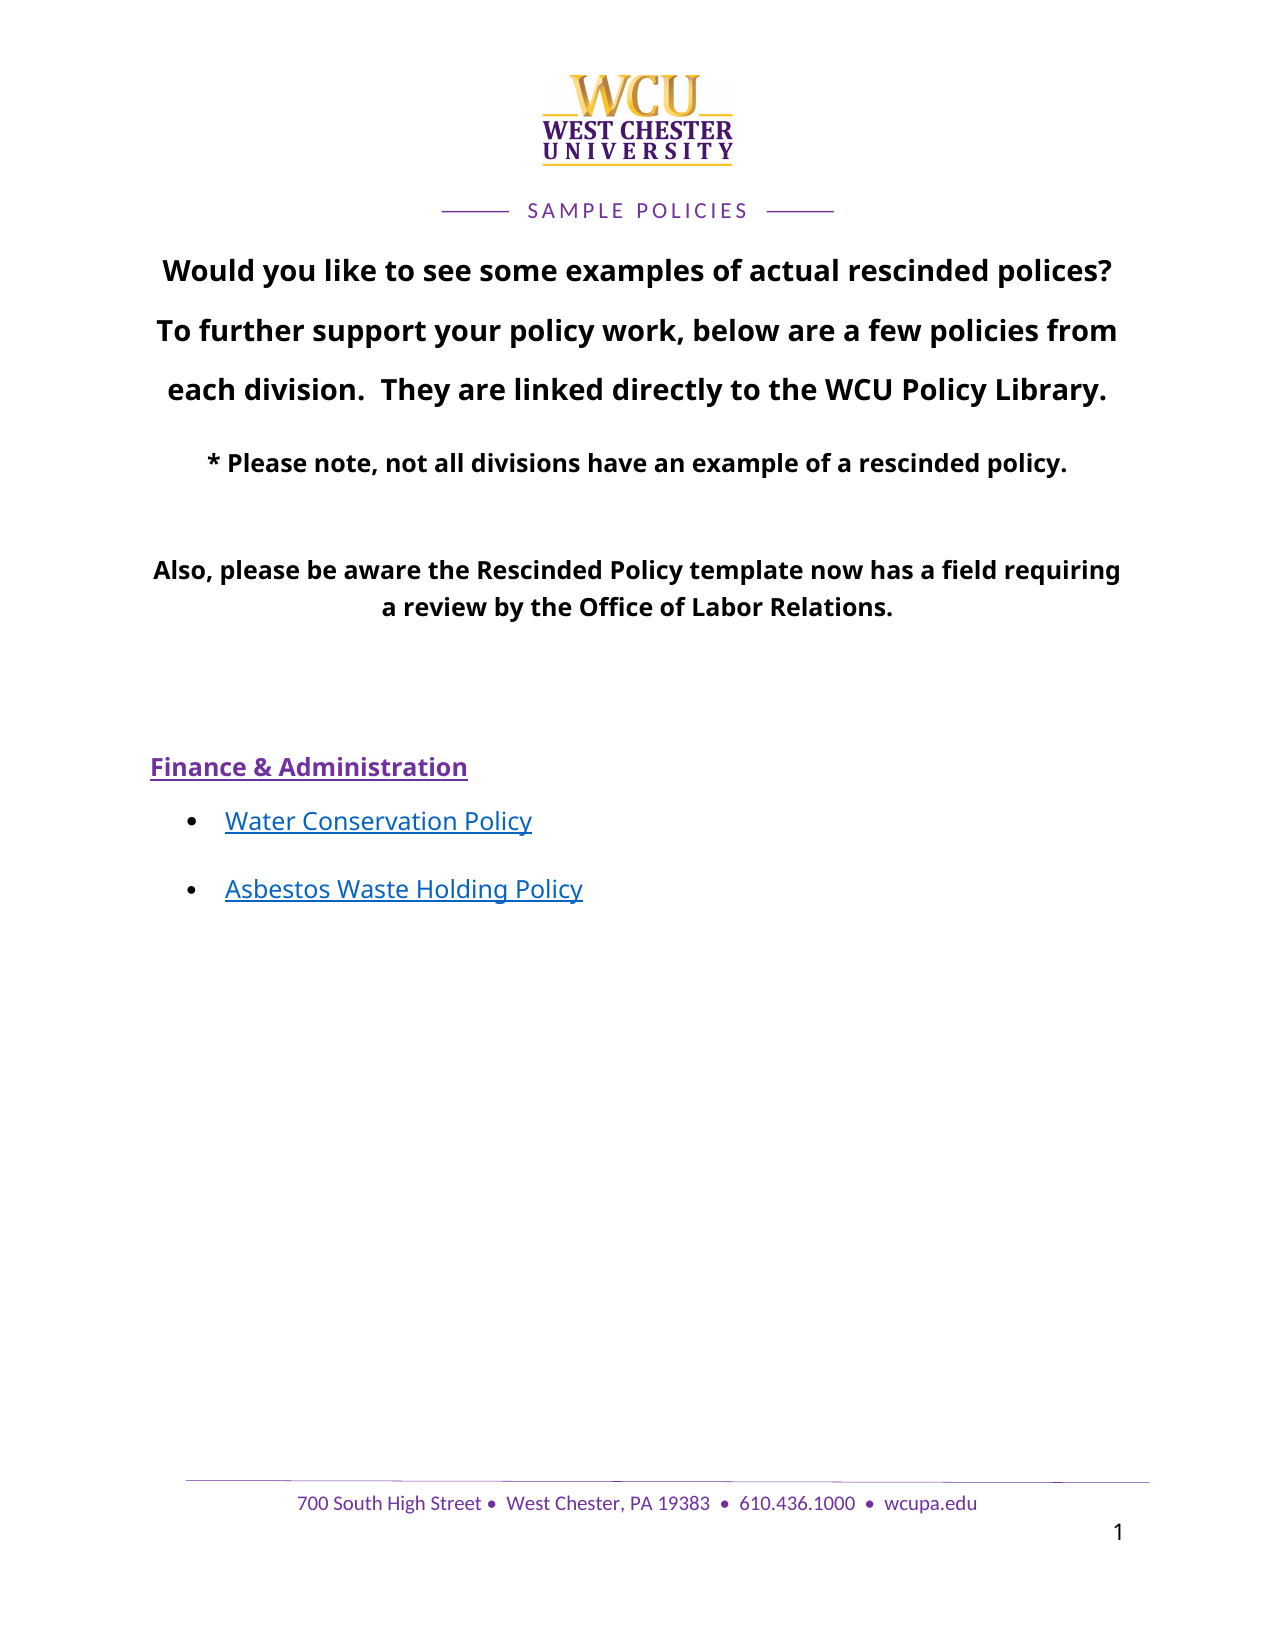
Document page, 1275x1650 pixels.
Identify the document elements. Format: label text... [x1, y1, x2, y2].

text To further support your policy work, below are a few policies from each division. They are linked directly to the WCU Policy Library. [150, 310, 1125, 409]
text Also, please be aware the Rescinded Policy template now has a field requiring a review by the Office of Labor Relations. [150, 553, 1125, 623]
picture [542, 75, 733, 166]
text Finance & Administration [150, 750, 1125, 784]
list Water Conservation Policy [187, 803, 1125, 837]
list Asbestos Waste Holding Policy [187, 871, 1125, 905]
text * Please note, not all divisions have an example of a rescinded policy. [150, 446, 1125, 480]
text Would you like to see some examples of actual rescinded polices? [150, 251, 1125, 290]
